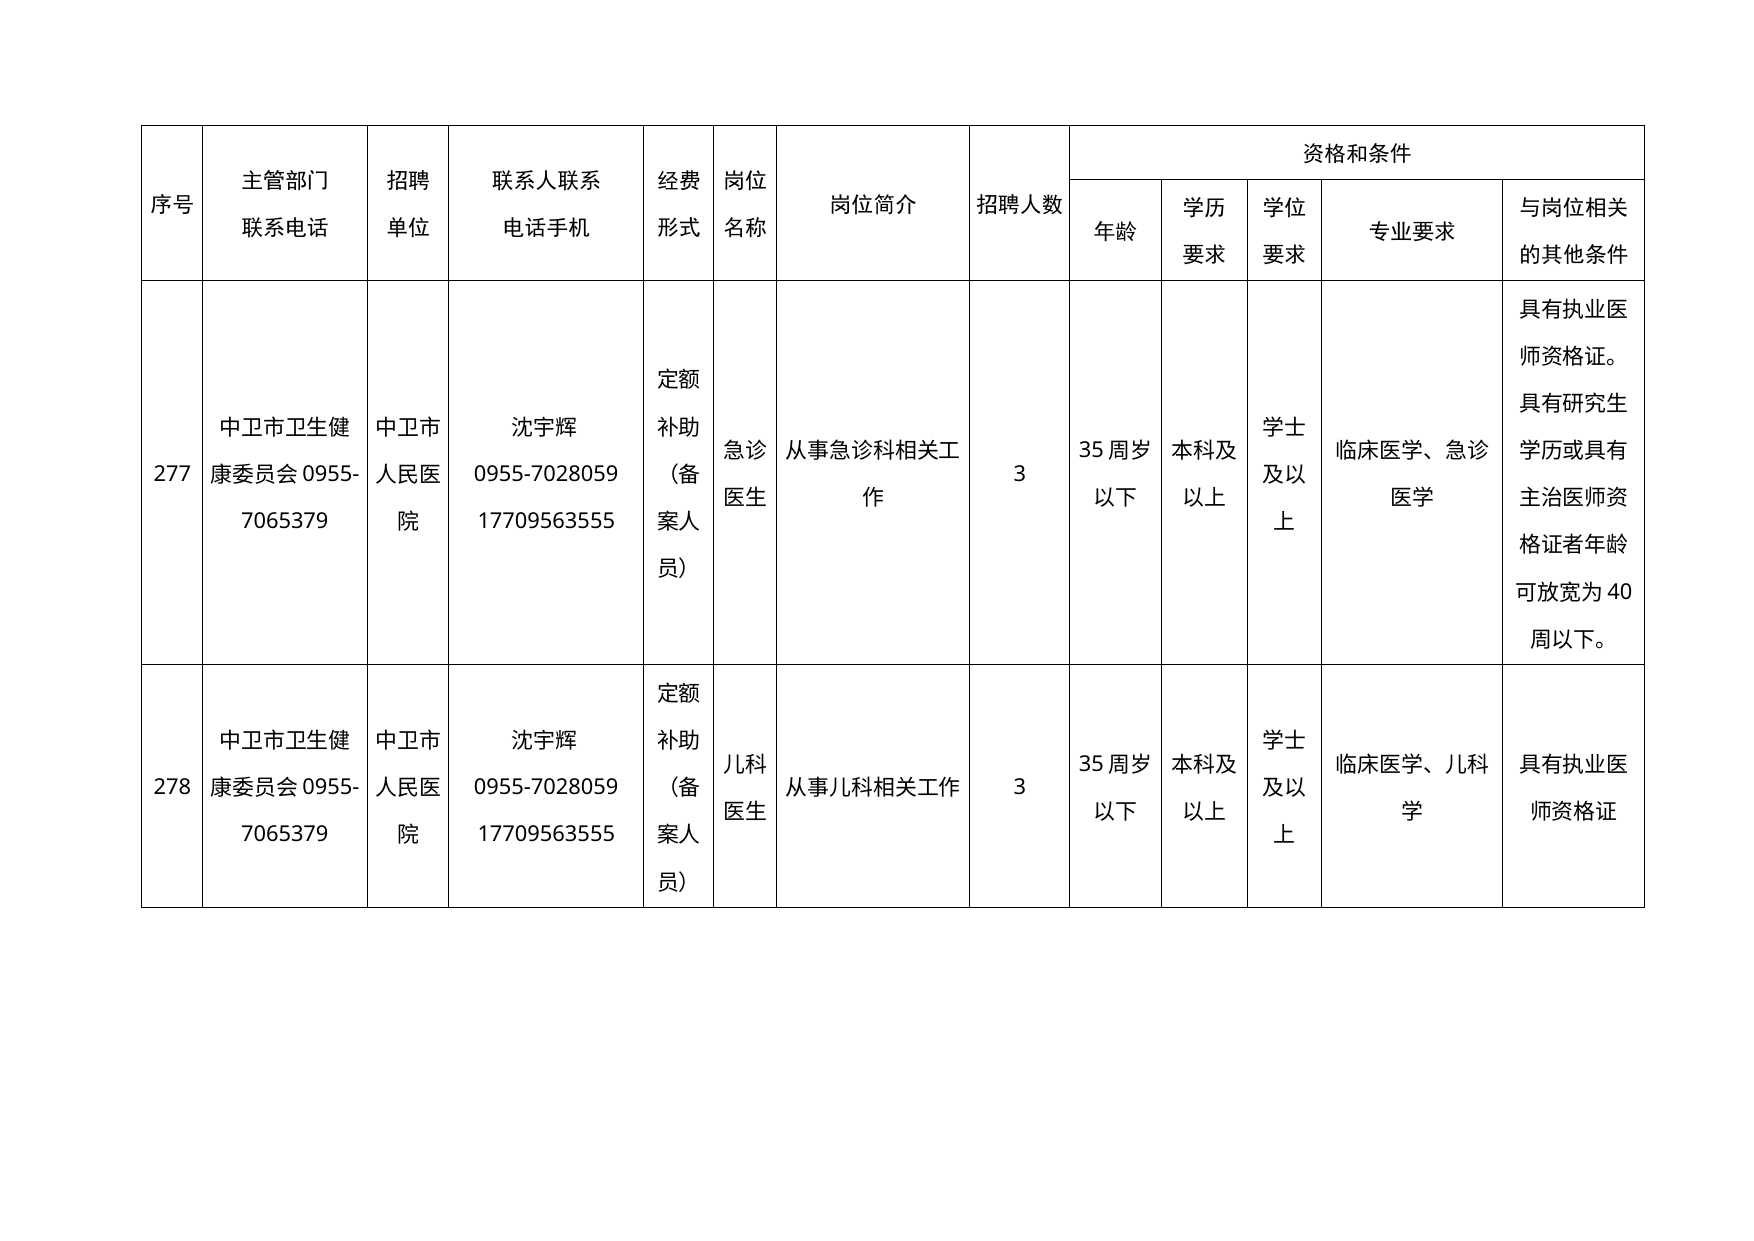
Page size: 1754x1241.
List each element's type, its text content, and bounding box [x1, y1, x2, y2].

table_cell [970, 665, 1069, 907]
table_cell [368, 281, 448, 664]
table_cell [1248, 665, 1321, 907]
table_cell 与岗位相关的其他条件 [1503, 180, 1644, 280]
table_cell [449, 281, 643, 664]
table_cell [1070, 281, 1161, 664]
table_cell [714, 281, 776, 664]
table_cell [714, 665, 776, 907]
table_header 招聘 单位 [368, 126, 448, 280]
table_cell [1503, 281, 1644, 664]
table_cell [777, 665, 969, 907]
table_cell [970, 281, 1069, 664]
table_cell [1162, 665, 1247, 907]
table_header 联系人联系 电话手机 [449, 126, 643, 280]
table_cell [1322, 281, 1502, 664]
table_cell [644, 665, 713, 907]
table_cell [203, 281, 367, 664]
table_cell 学历 要求 [1162, 180, 1247, 280]
table_header 招聘人数 [970, 126, 1069, 280]
table_cell 学位要求 [1248, 180, 1321, 280]
table_header 岗位名称 [714, 126, 776, 280]
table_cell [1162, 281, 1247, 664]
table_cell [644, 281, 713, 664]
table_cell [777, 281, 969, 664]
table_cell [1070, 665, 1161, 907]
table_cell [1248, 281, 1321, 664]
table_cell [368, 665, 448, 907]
table_header 资格和条件 [1070, 126, 1644, 179]
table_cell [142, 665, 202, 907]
table_cell 年龄 [1070, 180, 1161, 280]
table_header 岗位简介 [777, 126, 969, 280]
table_cell 专业要求 [1322, 180, 1502, 280]
table_header 经费 形式 [644, 126, 713, 280]
table_header 主管部门 联系电话 [203, 126, 367, 280]
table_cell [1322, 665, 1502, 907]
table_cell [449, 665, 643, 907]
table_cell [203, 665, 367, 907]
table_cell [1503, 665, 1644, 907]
table_header 序号 [142, 126, 202, 280]
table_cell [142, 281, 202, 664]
